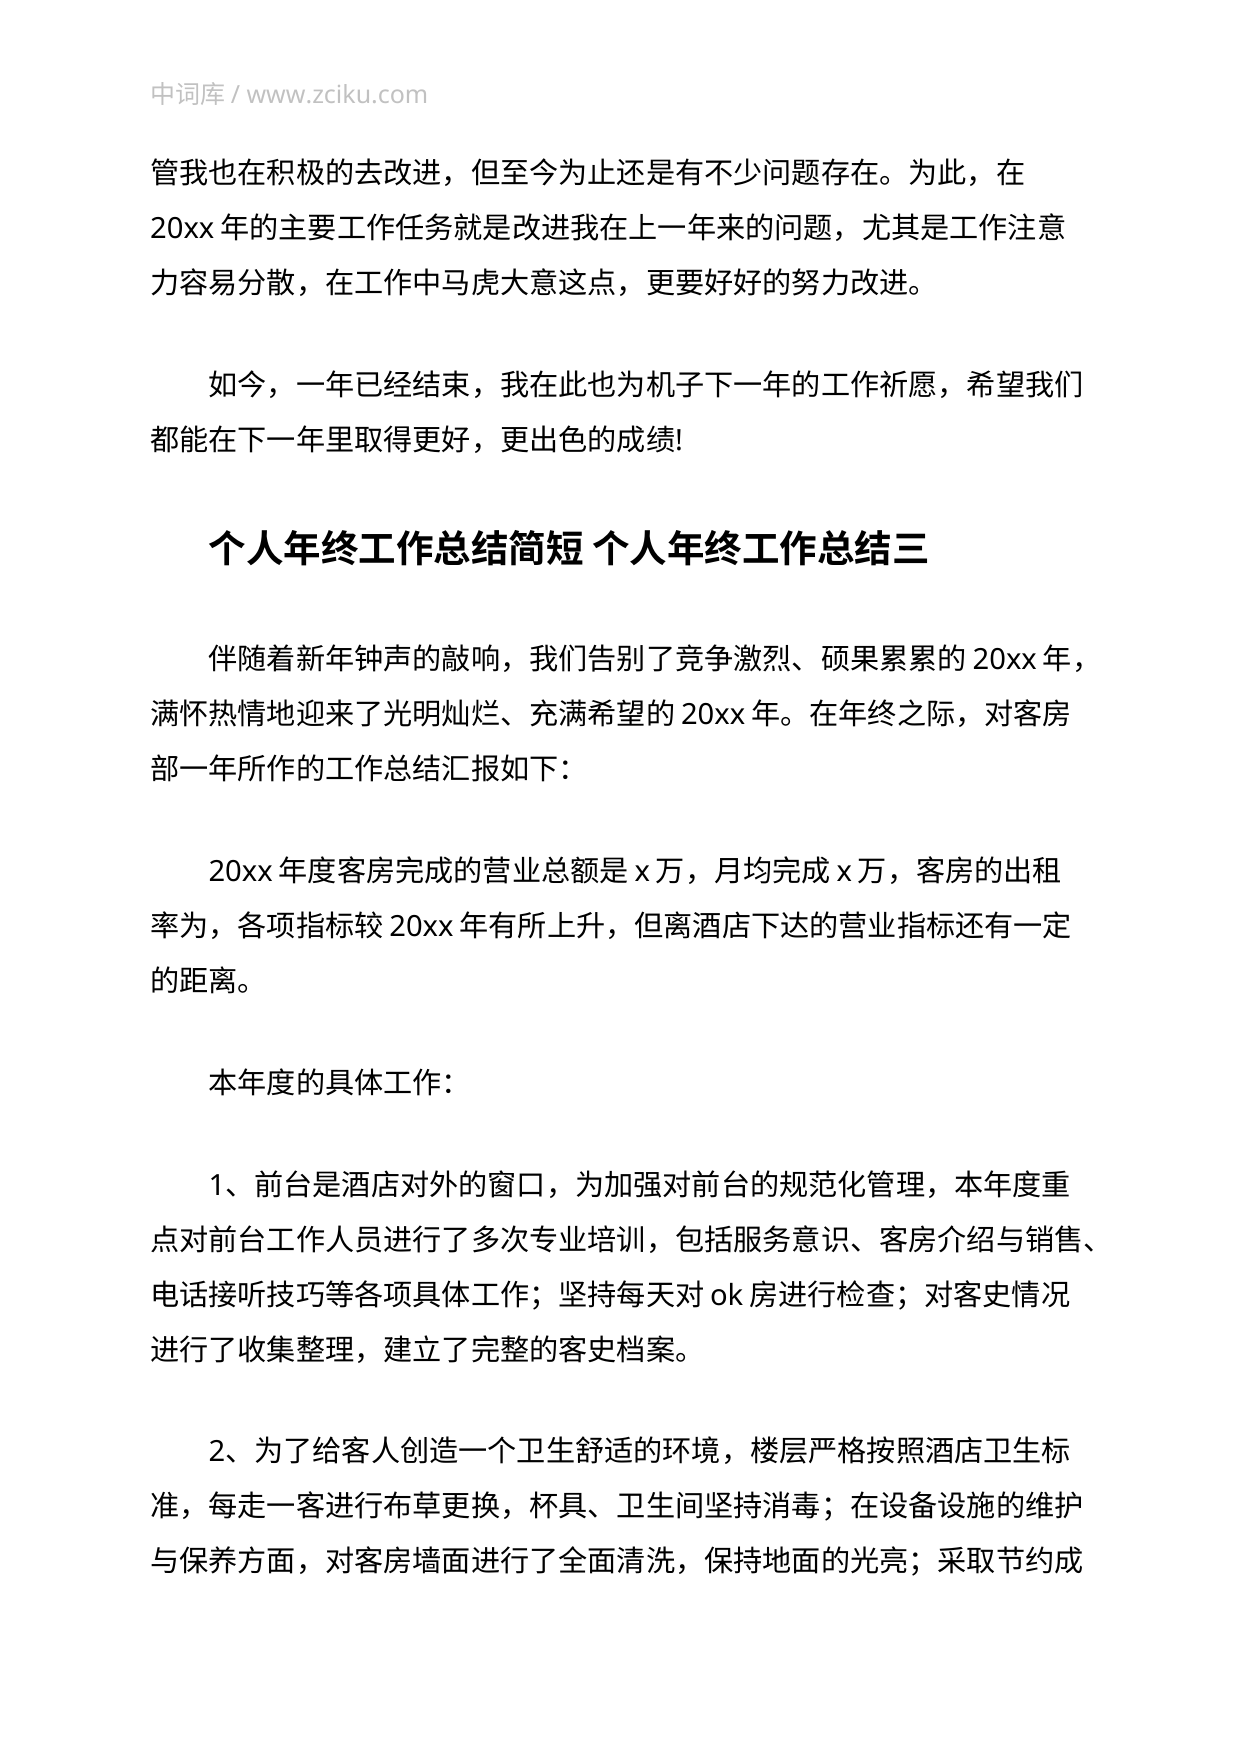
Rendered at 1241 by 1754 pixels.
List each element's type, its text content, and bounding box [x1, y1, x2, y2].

text 1、前台是酒店对外的窗口，为加强对前台的规范化管理，本年度重点对前台工作人员进行了多次专业培训，包括服务意识、客房介绍与销售、电话接听技巧等各项具体工作；坚持每天对ok房进行检查；对客史情况进行了收集整理，建立了完整的客史档案。 [150, 1161, 1090, 1368]
text 个人年终工作总结简短 个人年终工作总结三 [150, 518, 1090, 573]
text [150, 1428, 1090, 1580]
text 本年度的具体工作： [150, 1059, 1090, 1102]
text 伴随着新年钟声的敲响，我们告别了竞争激烈、硕果累累的20xx年，满怀热情地迎来了光明灿烂、充满希望的20xx年。在年终之际，对客房部一年所作的工作总结汇报如下： [150, 636, 1090, 788]
text 如今，一年已经结束，我在此也为机子下一年的工作祈愿，希望我们都能在下一年里取得更好，更出色的成绩! [150, 362, 1090, 459]
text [150, 150, 1090, 302]
text 20xx年度客房完成的营业总额是x万，月均完成x万，客房的出租率为，各项指标较20xx年有所上升，但离酒店下达的营业指标还有一定的距离。 [150, 848, 1090, 1000]
